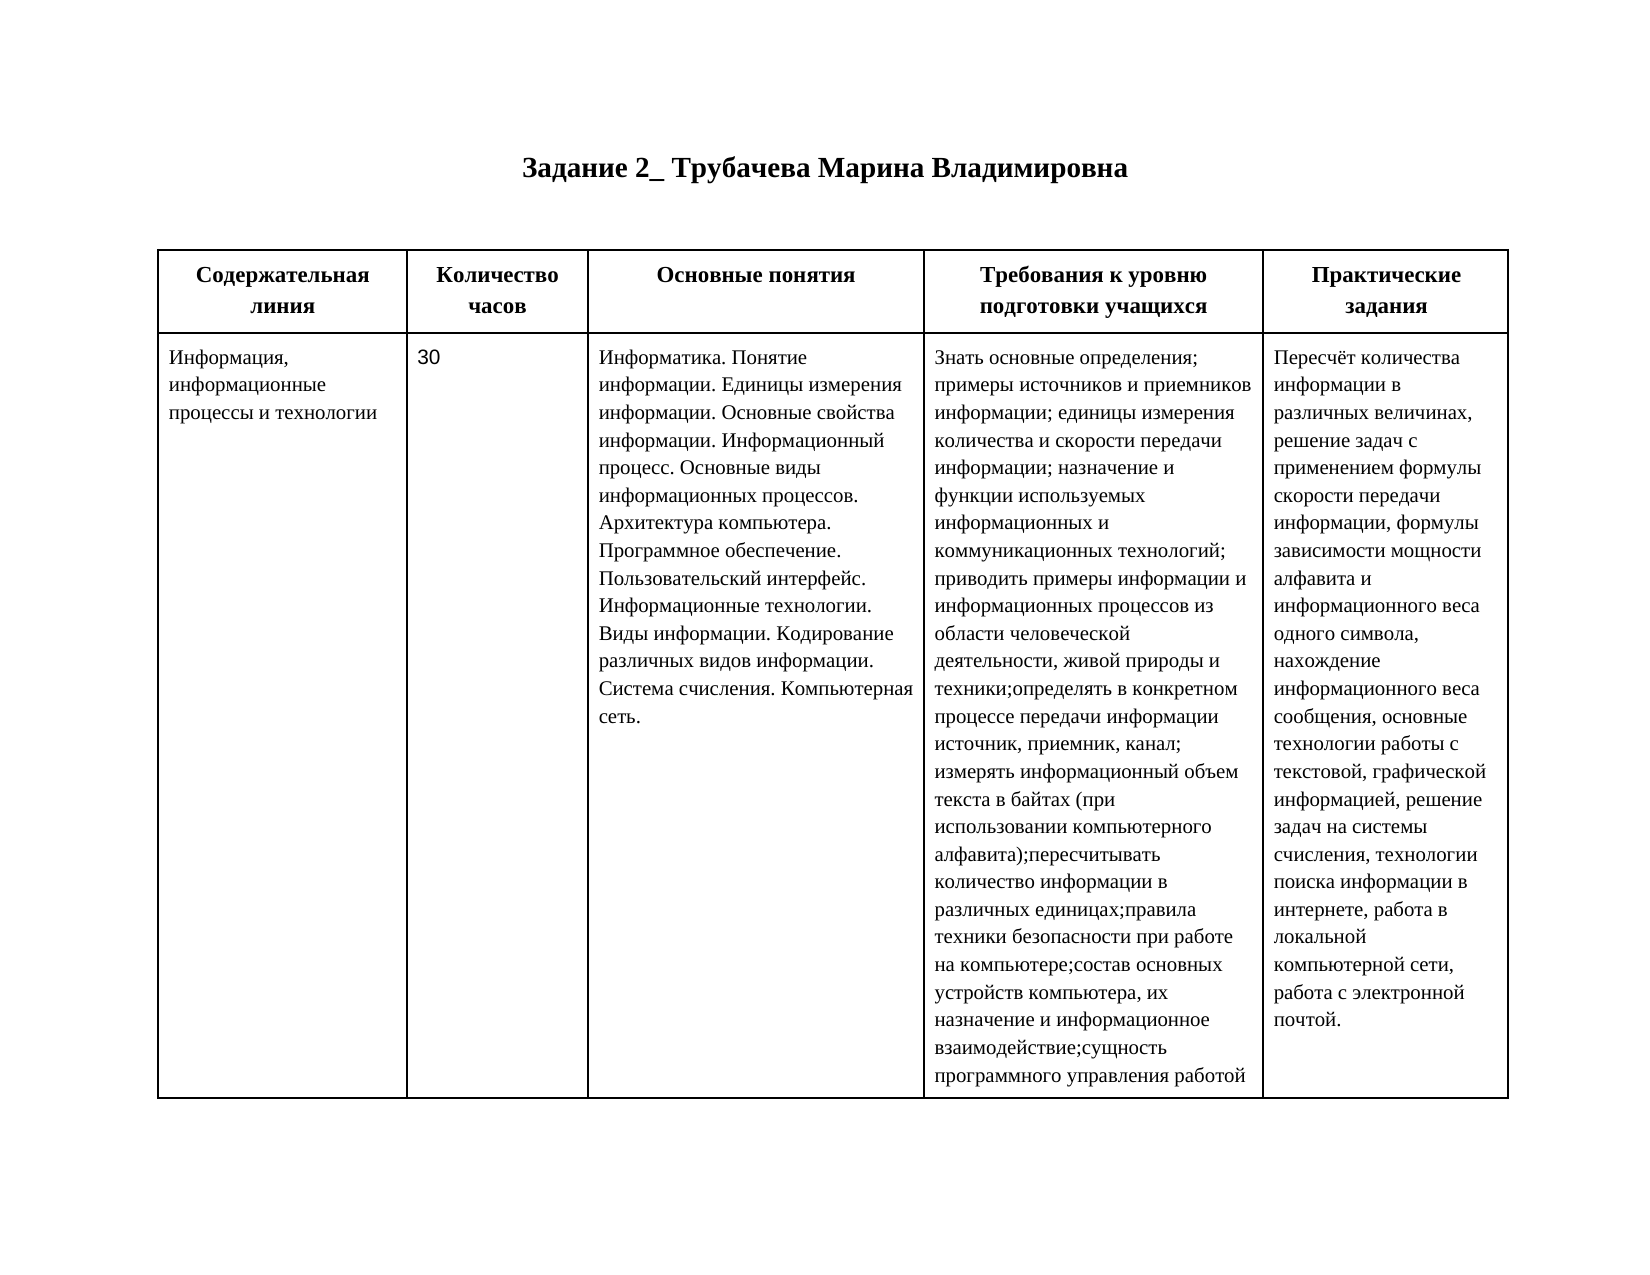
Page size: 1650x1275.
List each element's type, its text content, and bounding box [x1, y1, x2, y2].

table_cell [1264, 334, 1507, 1097]
table_header Требования к уровню подготовки учащихся [925, 251, 1262, 332]
text Задание 2_ Трубачева Марина Владимировна [150, 150, 1500, 183]
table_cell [159, 334, 406, 1097]
table_cell 30 [408, 334, 587, 1097]
table_header Количество часов [408, 251, 587, 332]
table_header Практические задания [1264, 251, 1507, 332]
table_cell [589, 334, 923, 1097]
table_header Содержательная линия [159, 251, 406, 332]
table_header Основные понятия [589, 251, 923, 332]
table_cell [925, 334, 1262, 1097]
